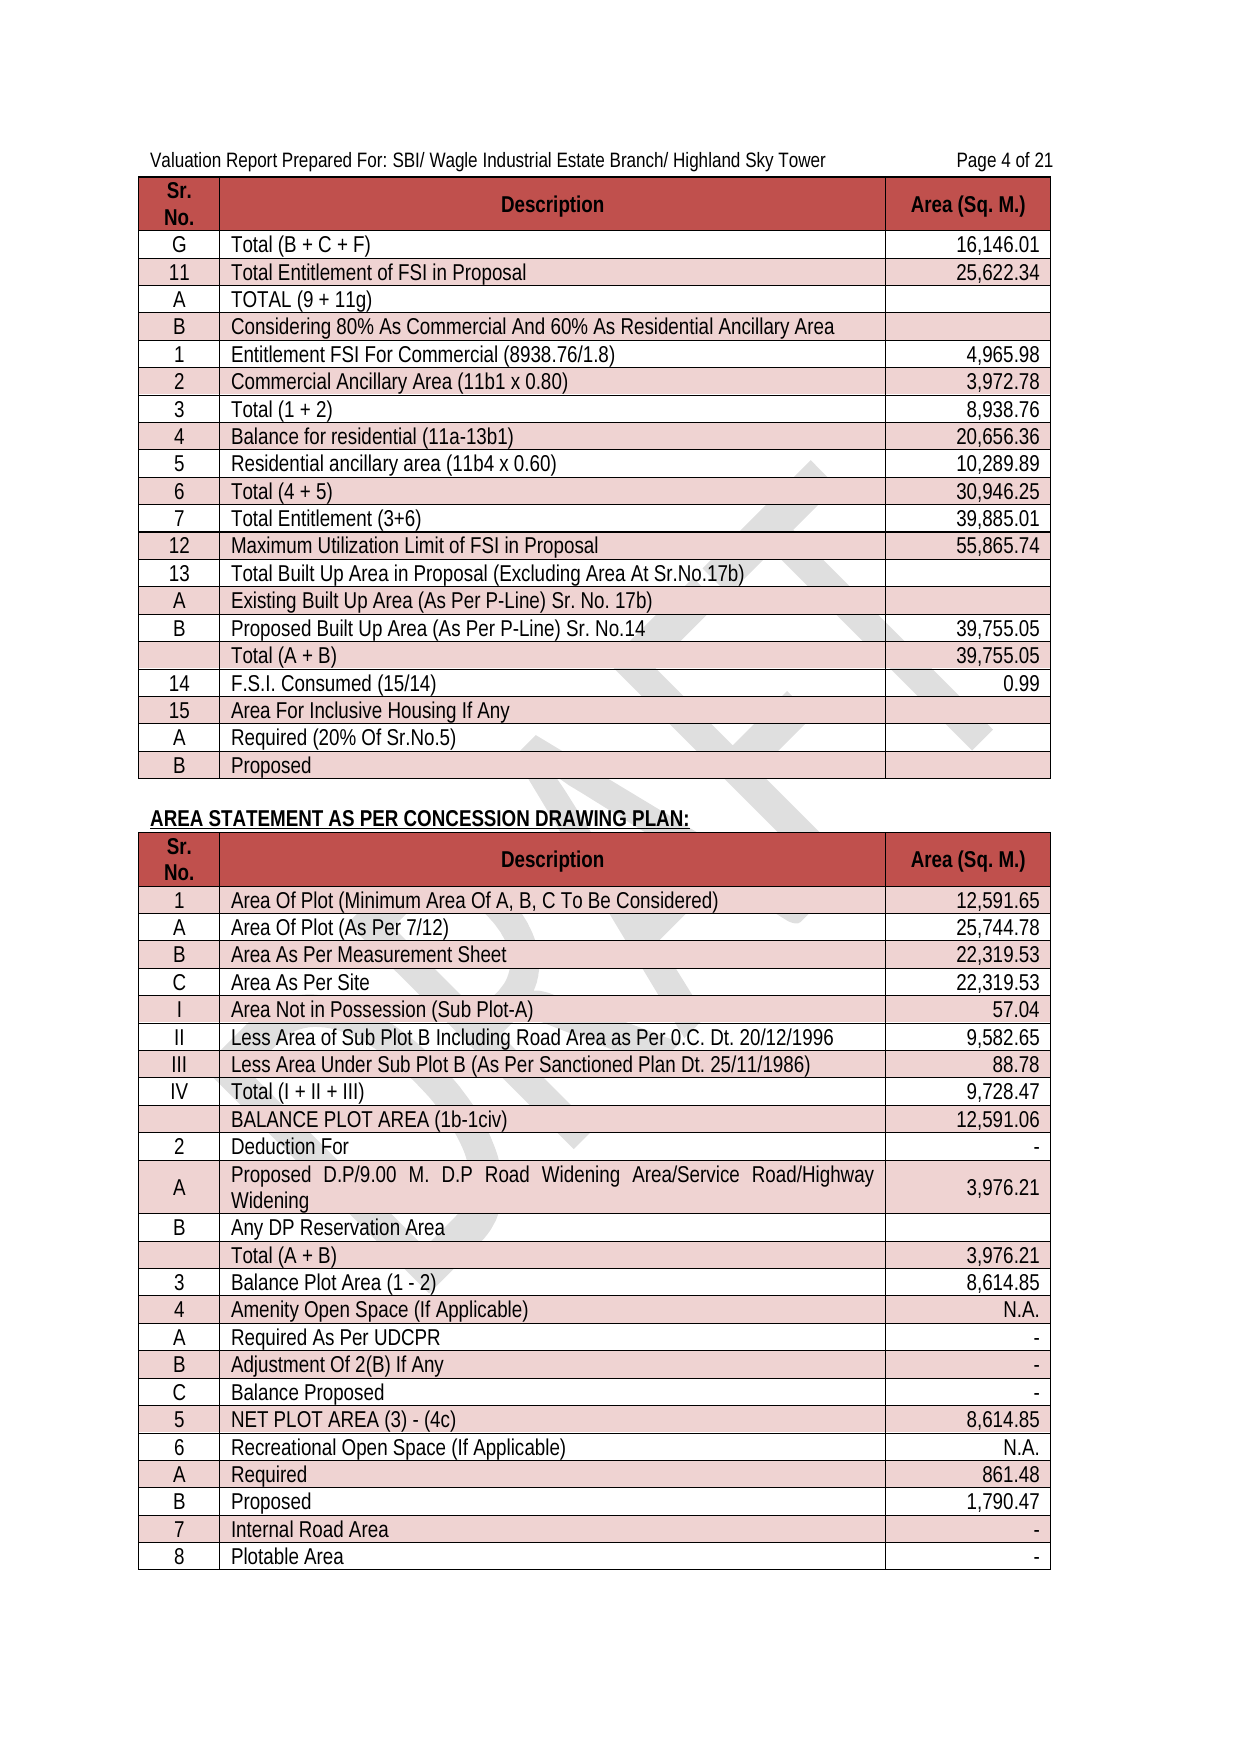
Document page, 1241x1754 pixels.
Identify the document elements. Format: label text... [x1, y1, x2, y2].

table_cell 5 [139, 450, 219, 477]
table_header Sr. No. [139, 833, 219, 886]
table_cell Recreational Open Space (If Applicable) [220, 1434, 885, 1460]
table_cell [886, 286, 1050, 312]
table_cell Total (1 + 2) [220, 396, 885, 422]
table_cell 4 [139, 423, 219, 449]
table_header Area (Sq. M.) [886, 833, 1050, 886]
table_cell 20,656.36 [886, 423, 1050, 449]
table_cell 0.99 [886, 670, 1050, 696]
table_cell 9,582.65 [886, 1024, 1050, 1050]
table_cell TOTAL (9 + 11g) [220, 286, 885, 312]
text AREA STATEMENT AS PER CONCESSION DRAWING PLAN: [150, 805, 1090, 832]
table_cell 11 [139, 259, 219, 285]
table_cell Any DP Reservation Area [220, 1214, 885, 1241]
table_cell Total (4 + 5) [220, 478, 885, 504]
table_cell Less Area Under Sub Plot B (As Per Sanctioned Plan Dt. 25/11/1986) [220, 1051, 885, 1077]
table_cell Balance Plot Area (1 - 2) [220, 1269, 885, 1295]
table_cell Proposed [220, 1488, 885, 1514]
table_cell Area Not in Possession (Sub Plot-A) [220, 996, 885, 1022]
table_cell 15 [139, 697, 219, 723]
table_cell N.A. [886, 1434, 1050, 1460]
table_cell F.S.I. Consumed (15/14) [220, 670, 885, 696]
table_cell B [139, 615, 219, 641]
table_cell Commercial Ancillary Area (11b1 x 0.80) [220, 368, 885, 394]
table_cell Area Of Plot (As Per 7/12) [220, 914, 885, 940]
table_cell B [139, 313, 219, 340]
table_cell Required [220, 1461, 885, 1487]
table_cell B [139, 1488, 219, 1514]
table_cell A [139, 914, 219, 940]
table_cell 22,319.53 [886, 941, 1050, 968]
table_cell - [886, 1133, 1050, 1159]
table_cell 39,755.05 [886, 642, 1050, 668]
table_cell NET PLOT AREA (3) - (4c) [220, 1406, 885, 1432]
table_cell A [139, 1161, 219, 1213]
table_cell II [139, 1024, 219, 1050]
table_cell Proposed [220, 752, 885, 778]
table_cell - [886, 1324, 1050, 1350]
table_cell B [139, 941, 219, 968]
table_cell 9,728.47 [886, 1078, 1050, 1105]
table_cell 39,755.05 [886, 615, 1050, 641]
table_cell Maximum Utilization Limit of FSI in Proposal [220, 533, 885, 559]
table_cell A [139, 286, 219, 312]
table_cell Total (B + C + F) [220, 231, 885, 257]
table_cell Required As Per UDCPR [220, 1324, 885, 1350]
table_cell Less Area of Sub Plot B Including Road Area as Per 0.C. Dt. 20/12/1996 [220, 1024, 885, 1050]
table_cell Proposed D.P/9.00 M. D.P Road Widening Area/Service Road/Highway Widening [220, 1161, 885, 1213]
table_cell Balance for residential (11a-13b1) [220, 423, 885, 449]
table_cell 1 [139, 341, 219, 367]
table_cell N.A. [886, 1296, 1050, 1323]
table_cell [886, 697, 1050, 723]
table_cell III [139, 1051, 219, 1077]
table_cell 3 [139, 1269, 219, 1295]
table_cell [886, 313, 1050, 340]
table_cell Required (20% Of Sr.No.5) [220, 724, 885, 751]
table_cell G [139, 231, 219, 257]
table_cell Plotable Area [220, 1543, 885, 1569]
table_cell Area As Per Measurement Sheet [220, 941, 885, 968]
table_cell Total (A + B) [220, 642, 885, 668]
table_cell - [886, 1379, 1050, 1405]
table_cell Amenity Open Space (If Applicable) [220, 1296, 885, 1323]
table_cell A [139, 1324, 219, 1350]
table_header Description [220, 833, 885, 886]
table_cell Total Built Up Area in Proposal (Excluding Area At Sr.No.17b) [220, 560, 885, 586]
table_cell 12,591.65 [886, 887, 1050, 913]
table_header Sr. No. [139, 178, 219, 230]
table_cell [139, 642, 219, 668]
table_cell 6 [139, 478, 219, 504]
table_cell 2 [139, 368, 219, 394]
table_cell B [139, 1214, 219, 1241]
table_cell 8,938.76 [886, 396, 1050, 422]
table_cell 14 [139, 670, 219, 696]
table_cell Total Entitlement of FSI in Proposal [220, 259, 885, 285]
table_cell Area Of Plot (Minimum Area Of A, B, C To Be Considered) [220, 887, 885, 913]
table_cell B [139, 752, 219, 778]
table_cell 13 [139, 560, 219, 586]
table_cell 3,976.21 [886, 1161, 1050, 1213]
table_cell 6 [139, 1434, 219, 1460]
table_cell Total (I + II + III) [220, 1078, 885, 1105]
table_cell 1,790.47 [886, 1488, 1050, 1514]
table_cell - [886, 1516, 1050, 1542]
table_cell - [886, 1351, 1050, 1378]
table_cell 2 [139, 1133, 219, 1159]
table_cell Proposed Built Up Area (As Per P-Line) Sr. No.14 [220, 615, 885, 641]
table_cell A [139, 724, 219, 751]
table_cell 3,972.78 [886, 368, 1050, 394]
table_cell Residential ancillary area (11b4 x 0.60) [220, 450, 885, 477]
table_cell 4 [139, 1296, 219, 1323]
table_cell 22,319.53 [886, 969, 1050, 995]
table_cell IV [139, 1078, 219, 1105]
table_cell C [139, 1379, 219, 1405]
table_cell 5 [139, 1406, 219, 1432]
table_cell Adjustment Of 2(B) If Any [220, 1351, 885, 1378]
table_cell Area For Inclusive Housing If Any [220, 697, 885, 723]
table_cell 7 [139, 505, 219, 531]
table_cell Entitlement FSI For Commercial (8938.76/1.8) [220, 341, 885, 367]
table_cell [886, 587, 1050, 614]
table_cell [886, 752, 1050, 778]
table_header Area (Sq. M.) [886, 178, 1050, 230]
table_cell [139, 1242, 219, 1268]
table_cell 1 [139, 887, 219, 913]
table_cell 57.04 [886, 996, 1050, 1022]
table_cell 25,744.78 [886, 914, 1050, 940]
table_cell 3,976.21 [886, 1242, 1050, 1268]
table_cell 10,289.89 [886, 450, 1050, 477]
table_cell A [139, 1461, 219, 1487]
table_cell 55,865.74 [886, 533, 1050, 559]
table_cell [139, 1106, 219, 1132]
table_cell 30,946.25 [886, 478, 1050, 504]
table_cell 16,146.01 [886, 231, 1050, 257]
table_cell 12,591.06 [886, 1106, 1050, 1132]
table_cell - [886, 1543, 1050, 1569]
table_cell Balance Proposed [220, 1379, 885, 1405]
table_cell B [139, 1351, 219, 1378]
table_cell 8,614.85 [886, 1406, 1050, 1432]
table_cell Total (A + B) [220, 1242, 885, 1268]
table_cell C [139, 969, 219, 995]
table_header Description [220, 178, 885, 230]
table_cell 39,885.01 [886, 505, 1050, 531]
table_cell Total Entitlement (3+6) [220, 505, 885, 531]
table_cell I [139, 996, 219, 1022]
table_cell 8,614.85 [886, 1269, 1050, 1295]
table_cell 4,965.98 [886, 341, 1050, 367]
table_cell 7 [139, 1516, 219, 1542]
table_cell Area As Per Site [220, 969, 885, 995]
table_cell 861.48 [886, 1461, 1050, 1487]
table_cell Deduction For [220, 1133, 885, 1159]
table_cell [886, 724, 1050, 751]
table_cell [886, 560, 1050, 586]
table_cell 88.78 [886, 1051, 1050, 1077]
table_cell 3 [139, 396, 219, 422]
table_cell Considering 80% As Commercial And 60% As Residential Ancillary Area [220, 313, 885, 340]
table_cell [886, 1214, 1050, 1241]
table_cell A [139, 587, 219, 614]
table_cell 8 [139, 1543, 219, 1569]
table_cell 12 [139, 533, 219, 559]
table_cell BALANCE PLOT AREA (1b-1civ) [220, 1106, 885, 1132]
table_cell 25,622.34 [886, 259, 1050, 285]
table_cell Existing Built Up Area (As Per P-Line) Sr. No. 17b) [220, 587, 885, 614]
table_cell Internal Road Area [220, 1516, 885, 1542]
